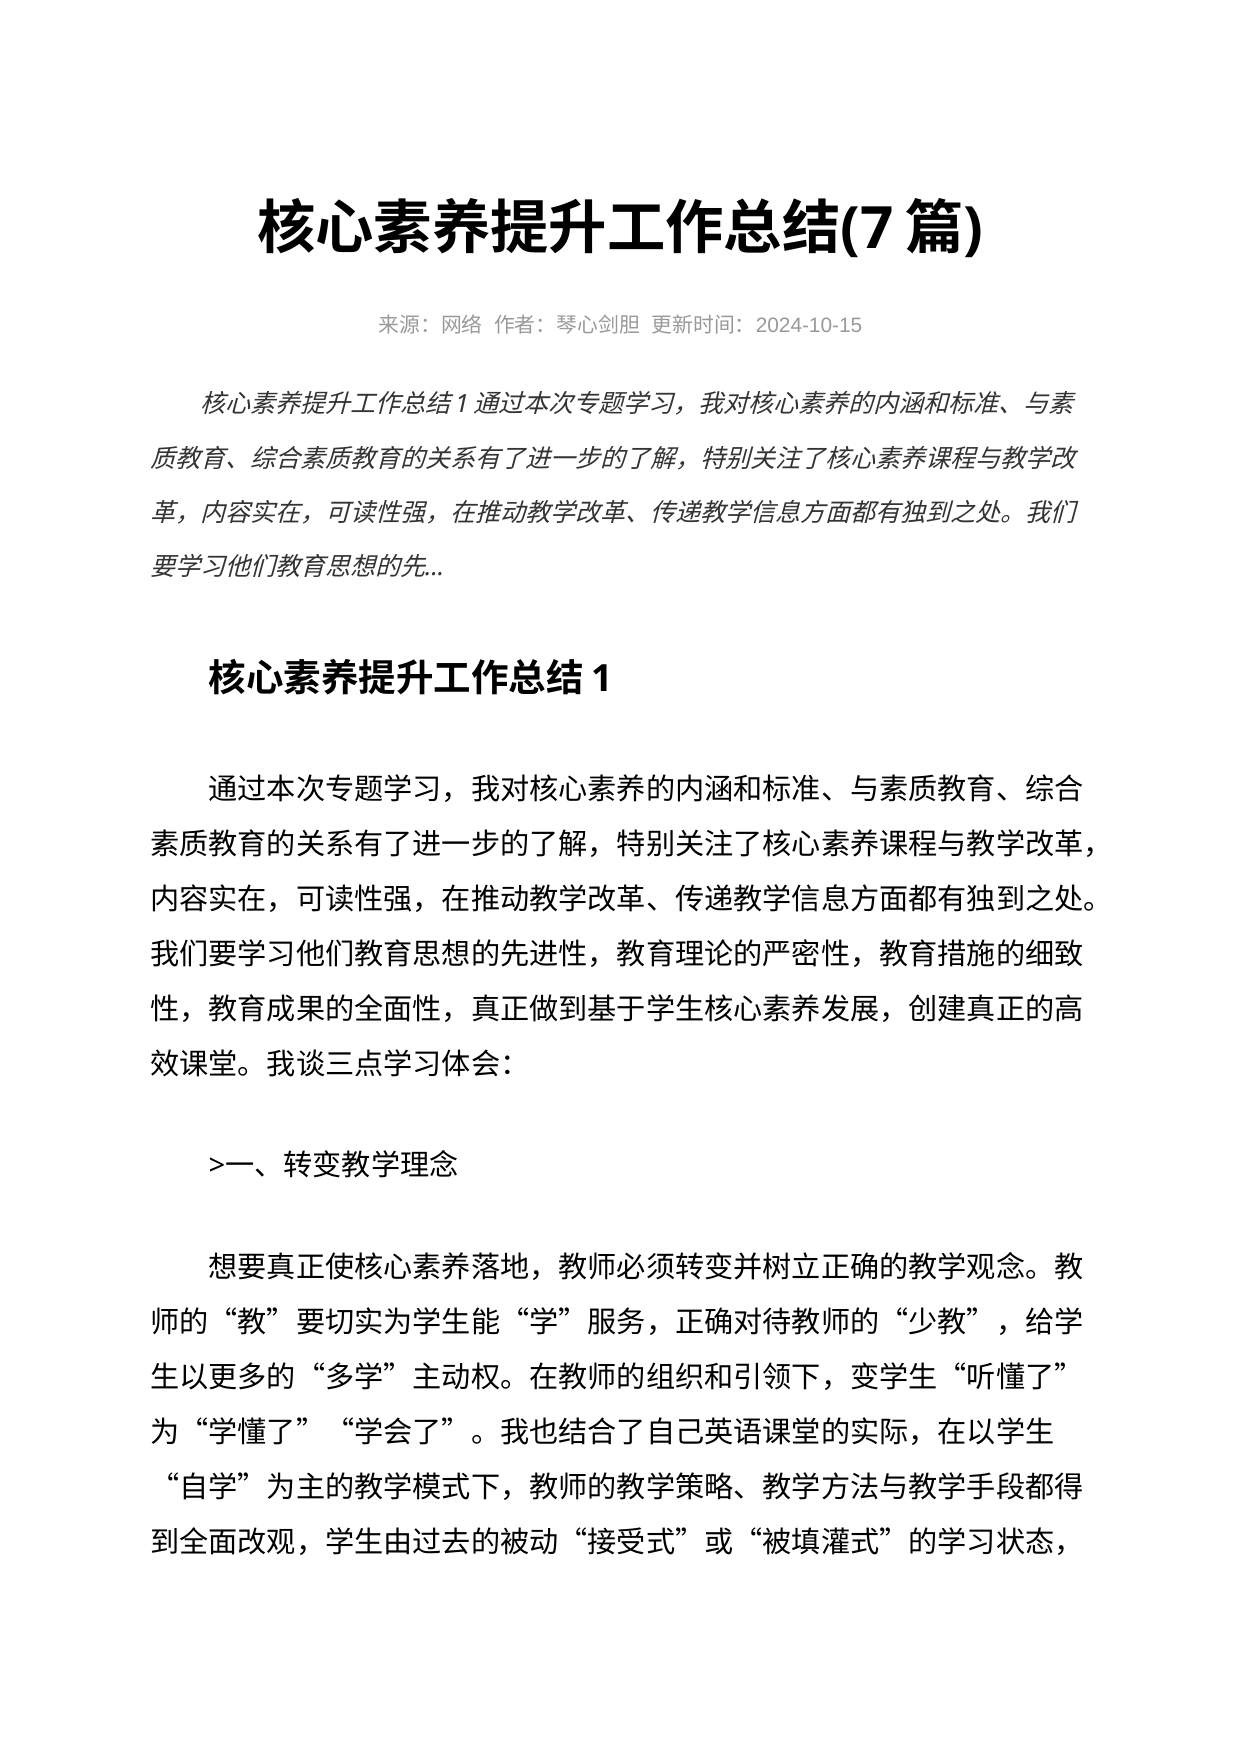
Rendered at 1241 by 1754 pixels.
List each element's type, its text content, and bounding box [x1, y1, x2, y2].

text >一、转变教学理念 [150, 1142, 1090, 1184]
text 通过本次专题学习，我对核心素养的内涵和标准、与素质教育、综合素质教育的关系有了进一步的了解，特别关注了核心素养课程与教学改革，内容实在，可读性强，在推动教学改革、传递教学信息方面都有独到之处。我们要学习他们教育思想的先进性，教育理论的严密性，教育措施的细致性，教育成果的全面性，真正做到基于学生核心素养发展，创建真正的高效课堂。我谈三点学习体会： [150, 766, 1090, 1082]
text 来源：网络 作者：琴心剑胆 更新时间：2024-10-15 [150, 313, 1090, 337]
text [150, 1244, 1090, 1561]
text 核心素养提升工作总结1 [150, 648, 1090, 703]
subtitle 核心素养提升工作总结(7篇) [150, 181, 1090, 266]
text 核心素养提升工作总结1通过本次专题学习，我对核心素养的内涵和标准、与素质教育、综合素质教育的关系有了进一步的了解，特别关注了核心素养课程与教学改革，内容实在，可读性强，在推动教学改革、传递教学信息方面都有独到之处。我们要学习他们教育思想的先... [150, 384, 1090, 583]
